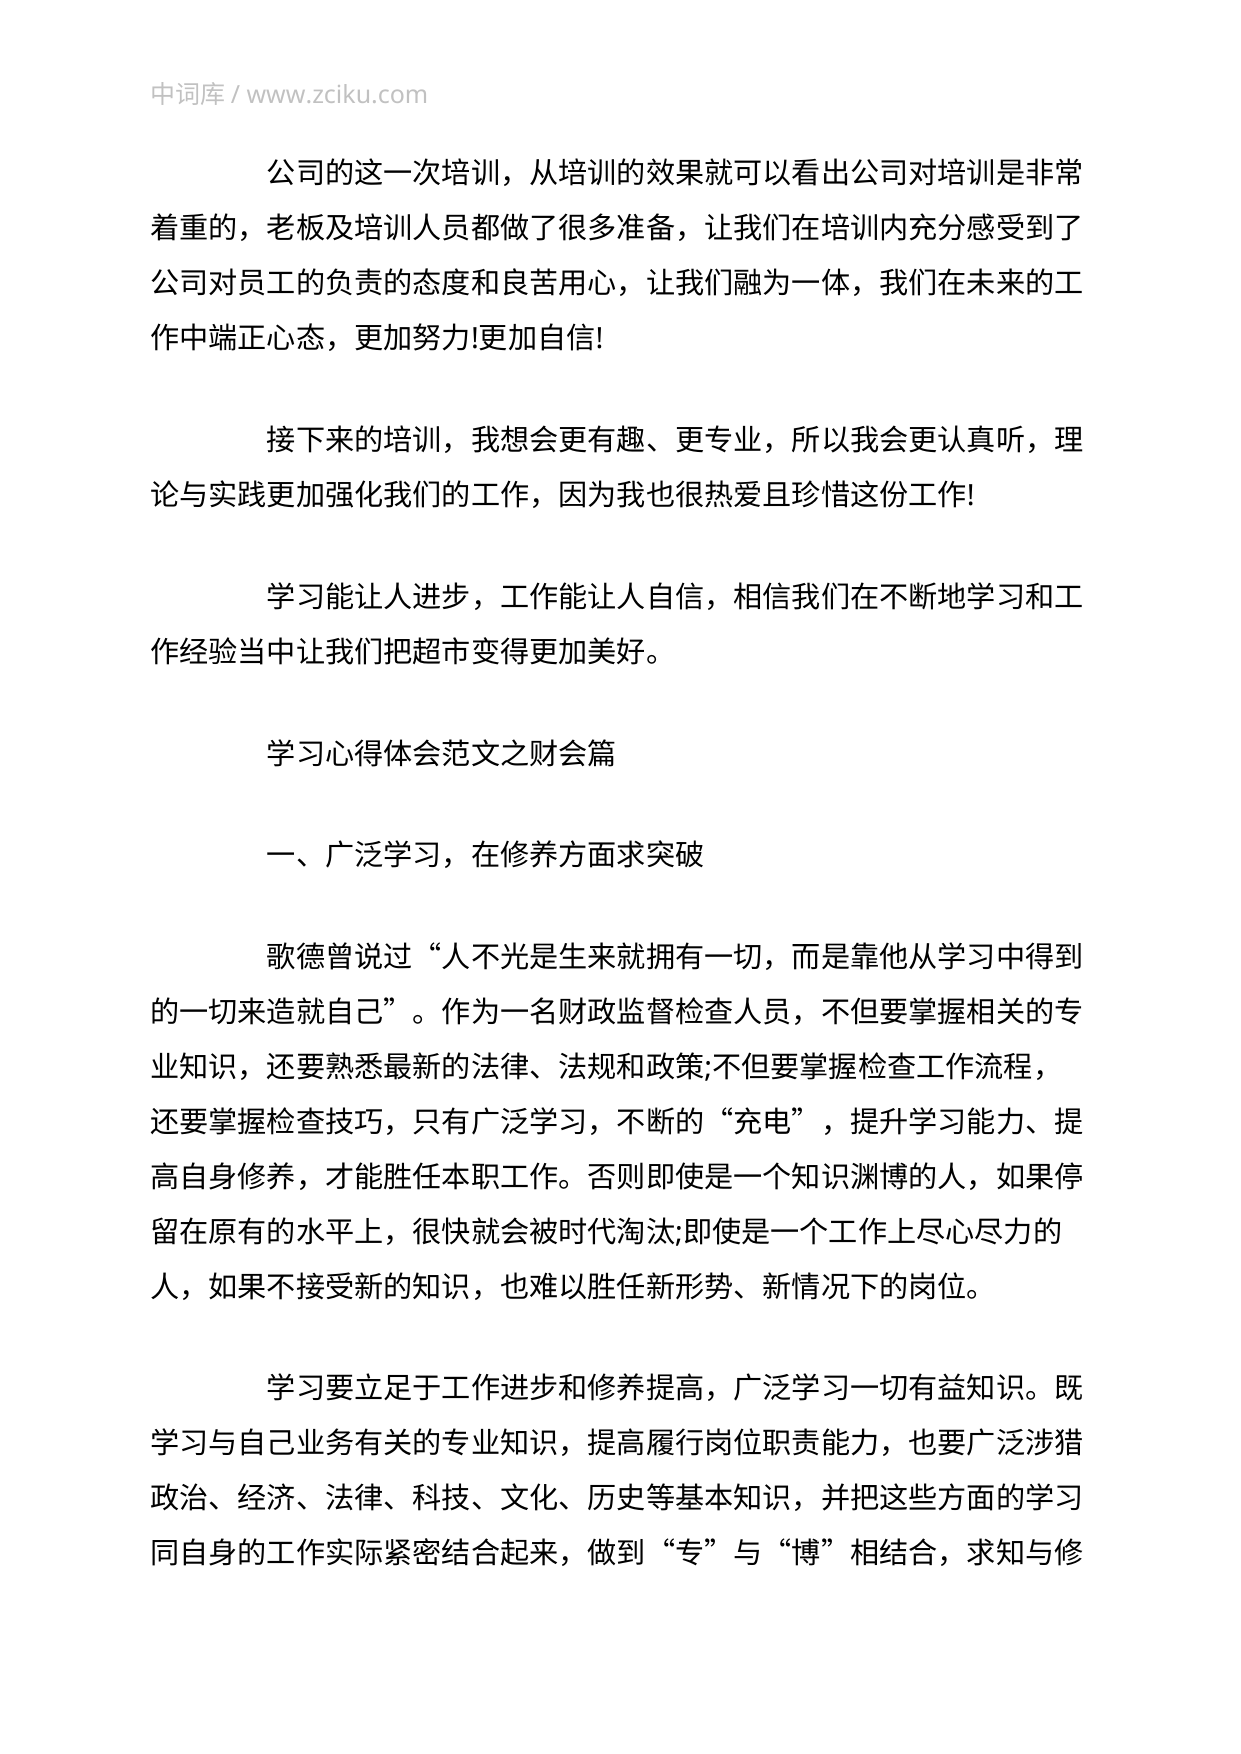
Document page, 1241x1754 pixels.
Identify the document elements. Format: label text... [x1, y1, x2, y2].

text 一、广泛学习，在修养方面求突破 [150, 832, 1090, 874]
text 公司的这一次培训，从培训的效果就可以看出公司对培训是非常着重的，老板及培训人员都做了很多准备，让我们在培训内充分感受到了公司对员工的负责的态度和良苦用心，让我们融为一体，我们在未来的工作中端正心态，更加努力!更加自信! [150, 150, 1090, 357]
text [150, 1365, 1090, 1572]
text 学习能让人进步，工作能让人自信，相信我们在不断地学习和工作经验当中让我们把超市变得更加美好。 [150, 573, 1090, 671]
text 接下来的培训，我想会更有趣、更专业，所以我会更认真听，理论与实践更加强化我们的工作，因为我也很热爱且珍惜这份工作! [150, 417, 1090, 514]
text 歌德曾说过“人不光是生来就拥有一切，而是靠他从学习中得到的一切来造就自己”。作为一名财政监督检查人员，不但要掌握相关的专业知识，还要熟悉最新的法律、法规和政策;不但要掌握检查工作流程，还要掌握检查技巧，只有广泛学习，不断的“充电”，提升学习能力、提高自身修养，才能胜任本职工作。否则即使是一个知识渊博的人，如果停留在原有的水平上，很快就会被时代淘汰;即使是一个工作上尽心尽力的人，如果不接受新的知识，也难以胜任新形势、新情况下的岗位。 [150, 934, 1090, 1306]
text 学习心得体会范文之财会篇 [150, 730, 1090, 772]
